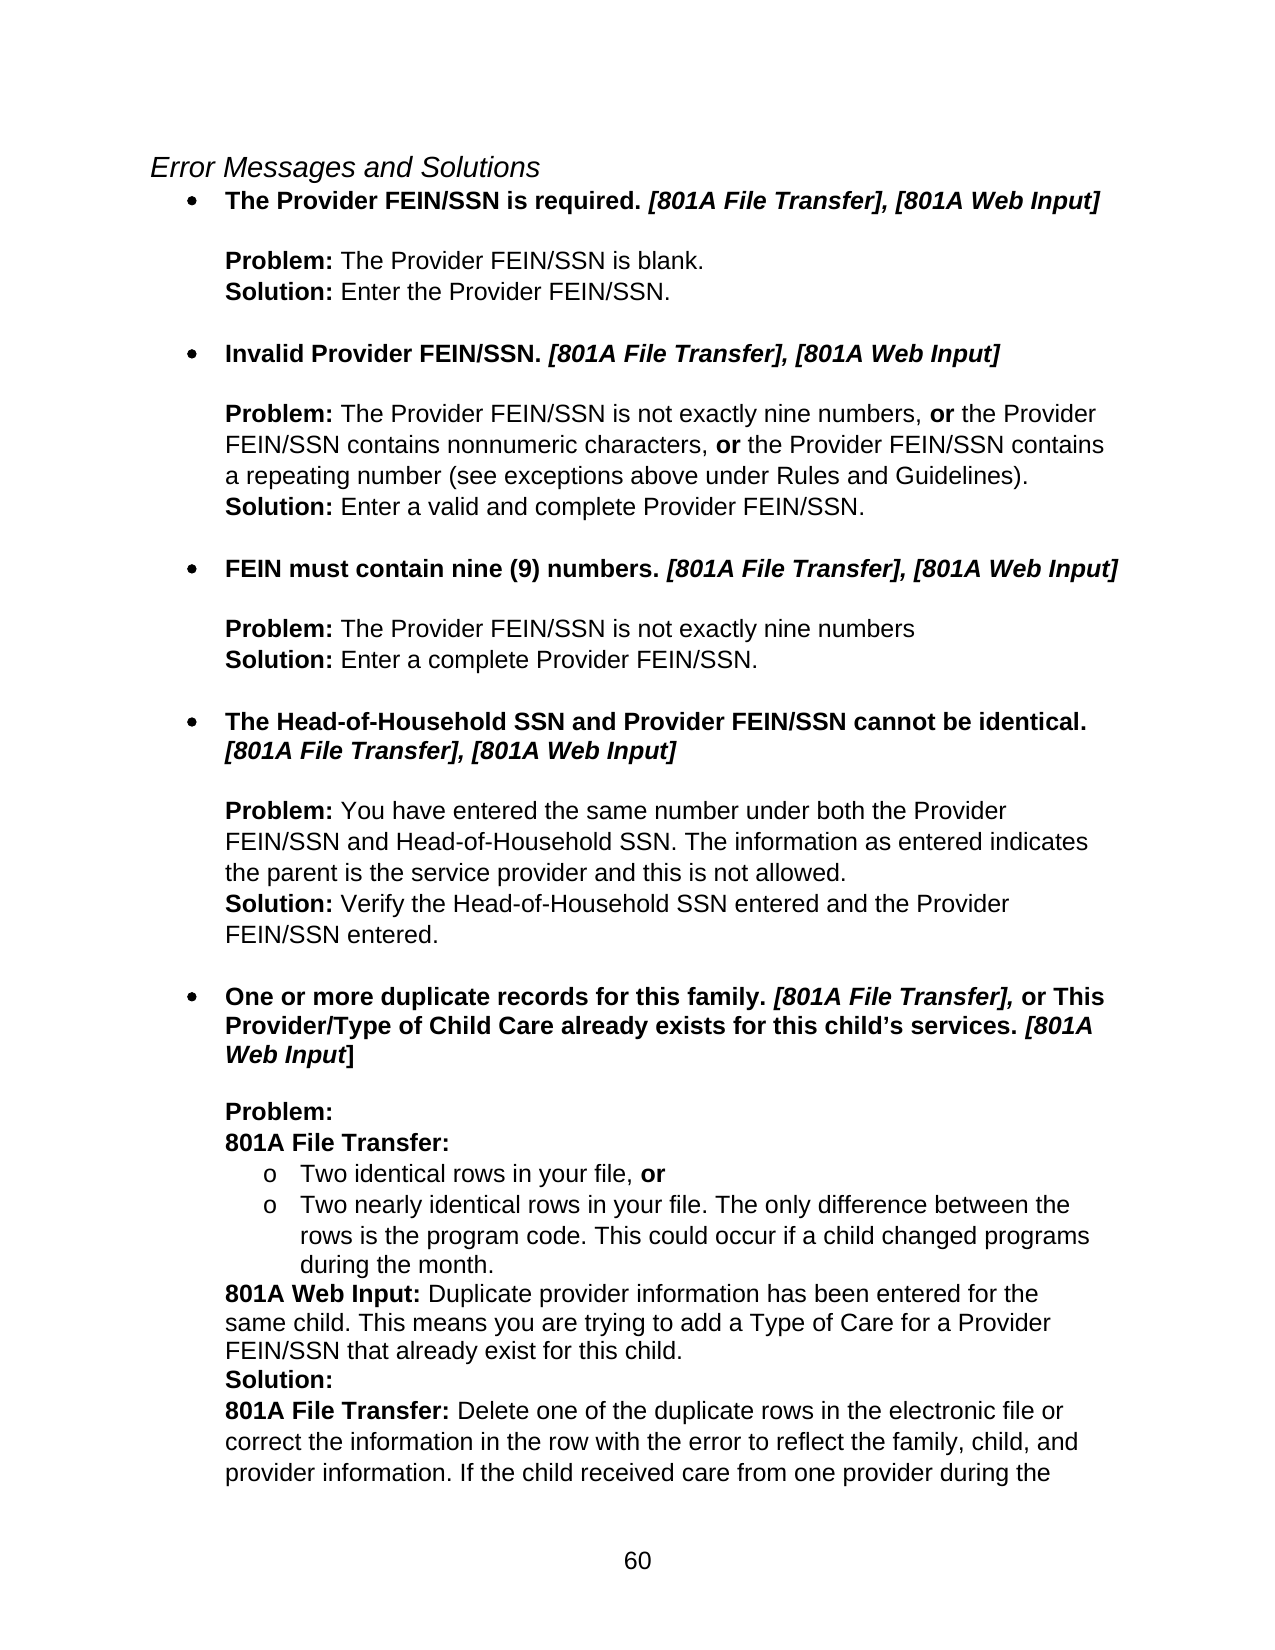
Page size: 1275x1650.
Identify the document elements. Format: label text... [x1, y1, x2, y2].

text Problem: The Provider FEIN/SSN is not exactly nine numbers [225, 614, 1125, 643]
text Solution: Enter a complete Provider FEIN/SSN. [225, 645, 1125, 674]
text 801A Web Input: Duplicate provider information has been entered for the same child. This means you are trying to add a Type of Care for a Provider FEIN/SSN that already exist for this child. [225, 1279, 1061, 1365]
text Problem: The Provider FEIN/SSN is blank. [225, 246, 1125, 275]
list FEIN must contain nine (9) numbers. [801A File Transfer], [801A Web Input] [187, 554, 1125, 583]
text Solution: Enter a valid and complete Provider FEIN/SSN. [225, 492, 1125, 521]
text Solution: Enter the Provider FEIN/SSN. [225, 277, 1125, 306]
list Two nearly identical rows in your file. The only difference between the rows is the program code. This could occur if a child changed programs during the month. [262, 1190, 1125, 1279]
text Problem: The Provider FEIN/SSN is not exactly nine numbers, or the Provider FEIN/SSN contains nonnumeric characters, or the Provider FEIN/SSN contains a repeating number (see exceptions above under Rules and Guidelines). [225, 399, 1125, 490]
list One or more duplicate records for this family. [801A File Transfer], or This Provider/Type of Child Care already exists for this child’s services. [801A Web Input] [187, 982, 1125, 1068]
text 801A File Transfer: [225, 1128, 1125, 1157]
text Problem: You have entered the same number under both the Provider FEIN/SSN and Head-of-Household SSN. The information as entered indicates the parent is the service provider and this is not allowed. [225, 796, 1125, 887]
list Two identical rows in your file, or [262, 1159, 1061, 1190]
subtitle Error Messages and Solutions [150, 150, 1125, 183]
list The Provider FEIN/SSN is required. [801A File Transfer], [801A Web Input] [187, 186, 1125, 215]
text Solution: [225, 1365, 1125, 1394]
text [225, 1396, 1125, 1487]
text Problem: [225, 1097, 1125, 1126]
list Invalid Provider FEIN/SSN. [801A File Transfer], [801A Web Input] [187, 339, 1125, 368]
list The Head-of-Household SSN and Provider FEIN/SSN cannot be identical. [801A File Transfer], [801A Web Input] [187, 707, 1125, 765]
text Solution: Verify the Head-of-Household SSN entered and the Provider FEIN/SSN entered. [225, 889, 1125, 949]
